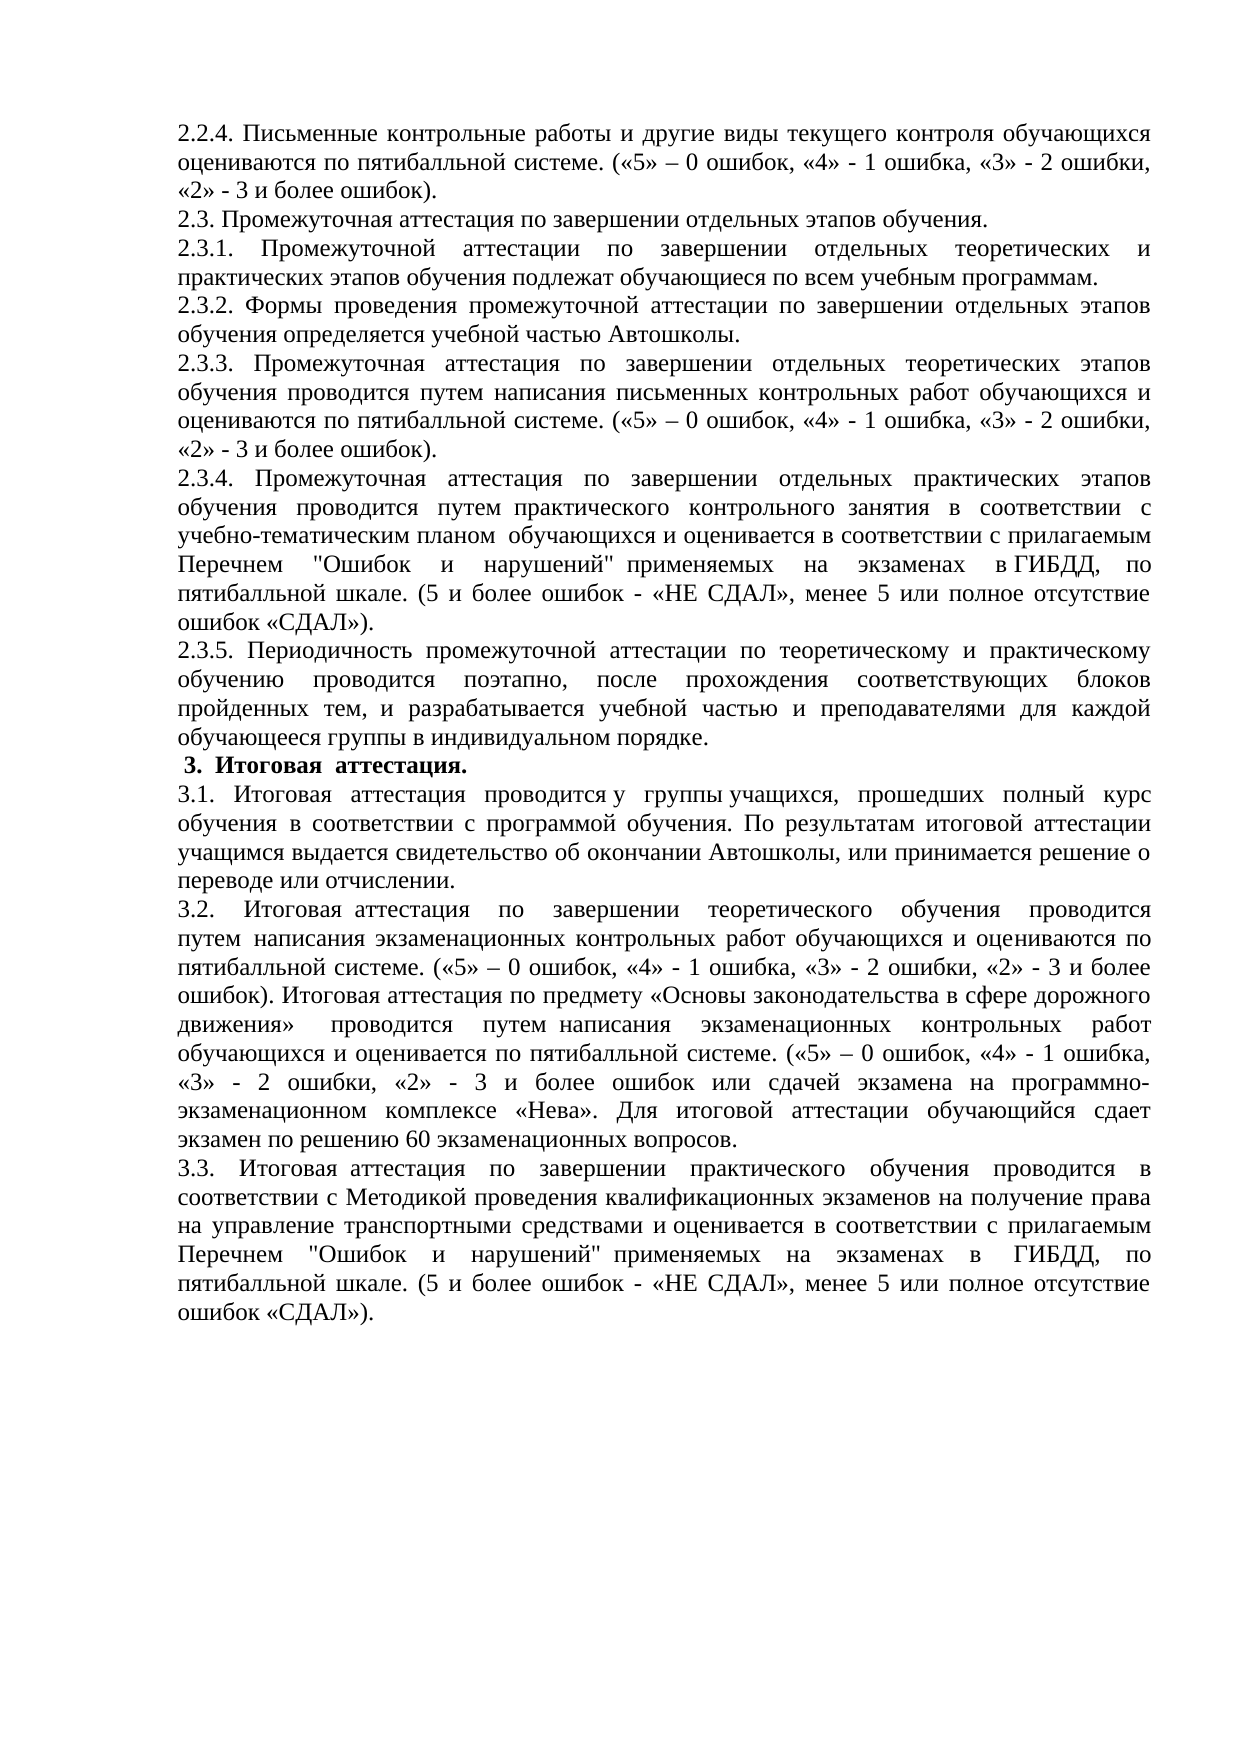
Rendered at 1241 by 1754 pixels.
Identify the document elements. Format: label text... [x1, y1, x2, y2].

text 2.3.1. Промежуточной аттестации по завершении отдельных теоретических и практических этапов обучения подлежат обучающиеся по всем учебным программам. [177, 233, 1152, 291]
text 2.3.5. Периодичность промежуточной аттестации по теоретическому и практическому обучению проводится поэтапно, после прохождения соответствующих блоков пройденных тем, и разрабатывается учебной частью и преподавателями для каждой обучающееся группы в индивидуальном порядке. [177, 636, 1152, 751]
text 3.1. Итоговая аттестация проводится у группы учащихся, прошедших полный курс обучения в соответствии с программой обучения. По результатам итоговой аттестации учащимся выдается свидетельство об окончании Автошколы, или принимается решение о переводе или отчислении. [177, 779, 1152, 894]
text 2.3. Промежуточная аттестация по завершении отдельных этапов обучения. [177, 204, 1152, 233]
text 2.3.4. Промежуточная аттестация по завершении отдельных практических этапов обучения проводится путем практического контрольного занятия в соответствии с учебно-тематическим планом обучающихся и оценивается в соответствии с прилагаемым Перечнем "Ошибок и нарушений" применяемых на экзаменах в ГИБДД, по пятибалльной шкале. (5 и более ошибок - «НЕ СДАЛ», менее 5 или полное отсутствие ошибок «СДАЛ»). [177, 463, 1152, 636]
text 3.2. Итоговая аттестация по завершении теоретического обучения проводится путем написания экзаменационных контрольных работ обучающихся и оцениваются по пятибалльной системе. («5» – 0 ошибок, «4» - 1 ошибка, «3» - 2 ошибки, «2» - 3 и более ошибок). Итоговая аттестация по предмету «Основы законодательства в сфере дорожного движения» проводится путем написания экзаменационных контрольных работ обучающихся и оценивается по пятибалльной системе. («5» – 0 ошибок, «4» - 1 ошибка, «3» - 2 ошибки, «2» - 3 и более ошибок или сдачей экзамена на программно-экзаменационном комплексе «Нева». Для итоговой аттестации обучающийся сдает экзамен по решению 60 экзаменационных вопросов. [177, 894, 1152, 1153]
text 2.3.2. Формы проведения промежуточной аттестации по завершении отдельных этапов обучения определяется учебной частью Автошколы. [177, 291, 1152, 348]
text 3. Итоговая аттестация. [177, 751, 1152, 779]
text 2.2.4. Письменные контрольные работы и другие виды текущего контроля обучающихся оцениваются по пятибалльной системе. («5» – 0 ошибок, «4» - 1 ошибка, «3» - 2 ошибки, «2» - 3 и более ошибок). [177, 118, 1152, 204]
text 2.3.3. Промежуточная аттестация по завершении отдельных теоретических этапов обучения проводится путем написания письменных контрольных работ обучающихся и оцениваются по пятибалльной системе. («5» – 0 ошибок, «4» - 1 ошибка, «3» - 2 ошибки, «2» - 3 и более ошибок). [177, 348, 1152, 463]
text 3.3. Итоговая аттестация по завершении практического обучения проводится в соответствии с Методикой проведения квалификационных экзаменов на получение права на управление транспортными средствами и оценивается в соответствии с прилагаемым Перечнем "Ошибок и нарушений" применяемых на экзаменах в ГИБДД, по пятибалльной шкале. (5 и более ошибок - «НЕ СДАЛ», менее 5 или полное отсутствие ошибок «СДАЛ»). [177, 1153, 1152, 1326]
